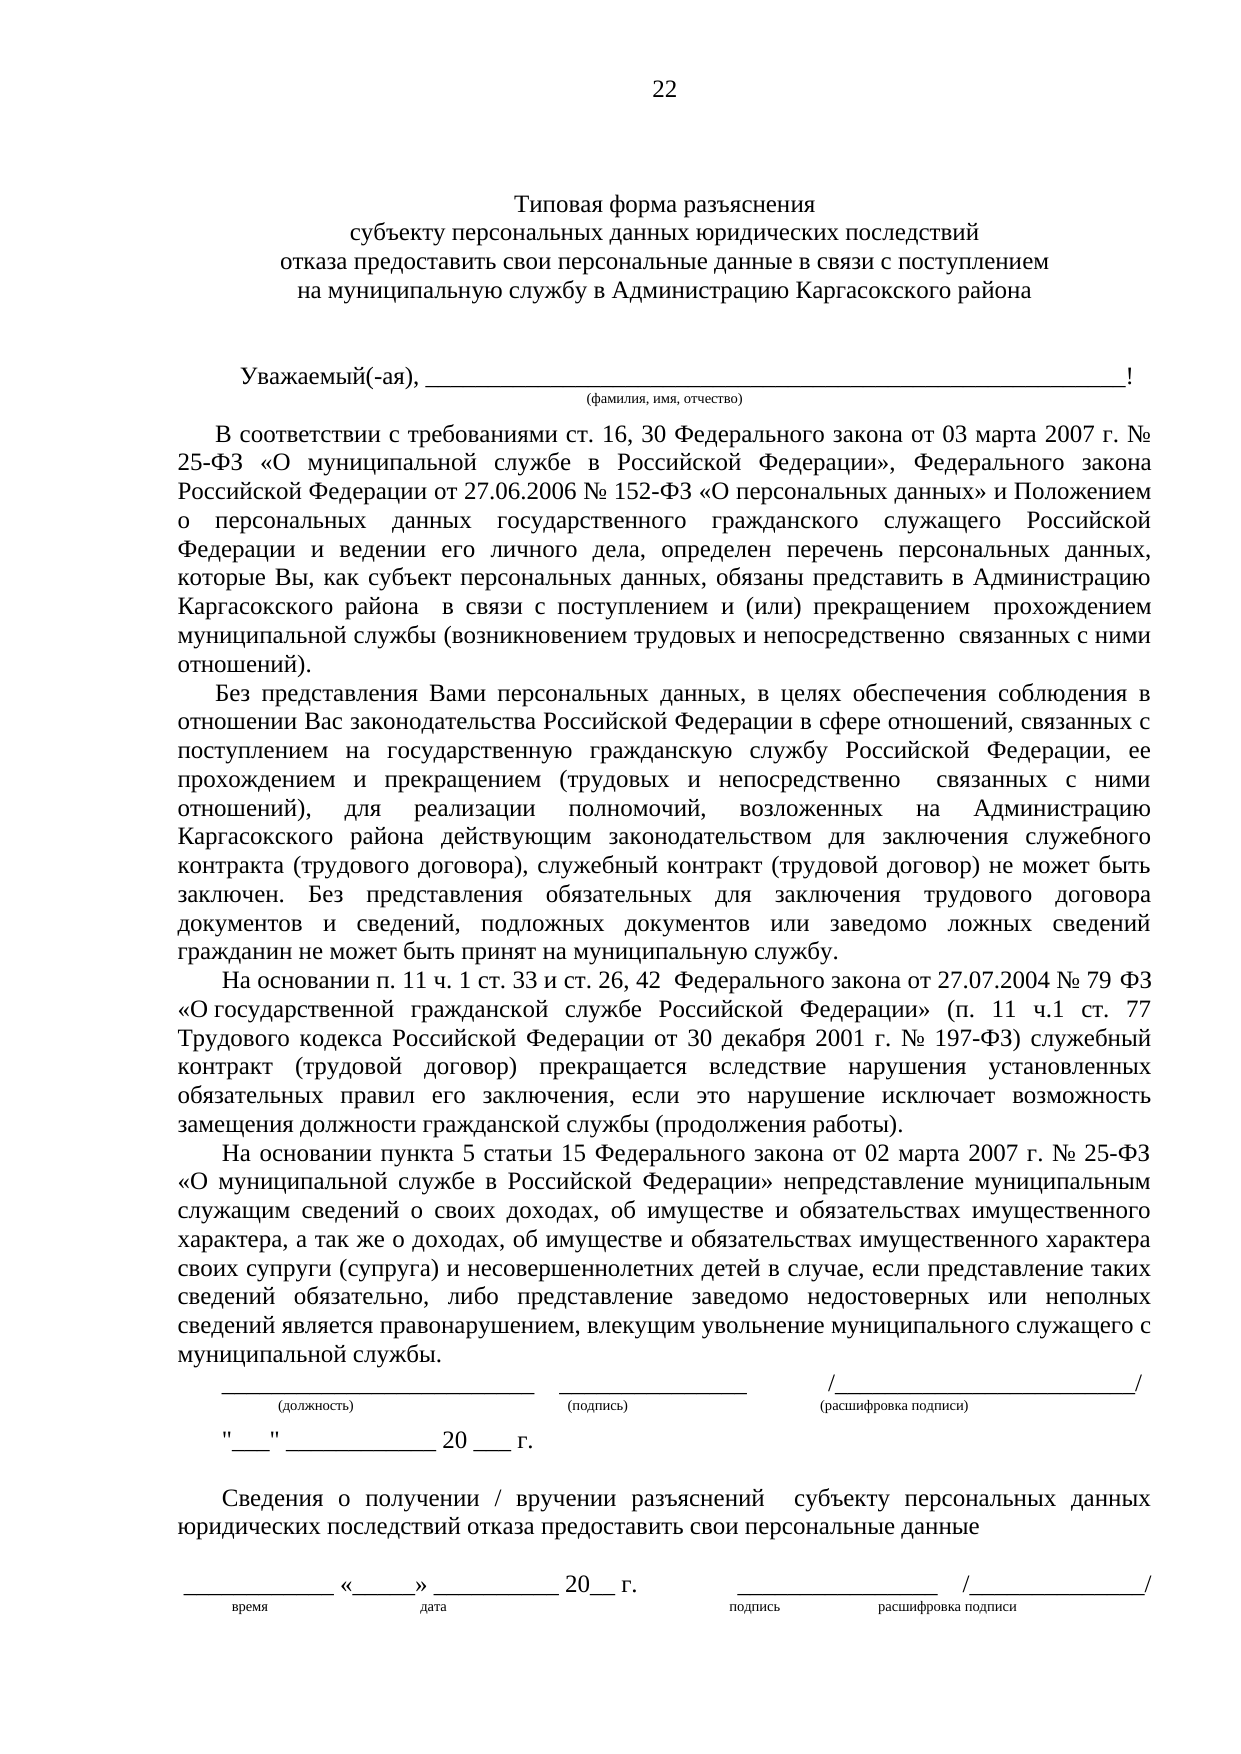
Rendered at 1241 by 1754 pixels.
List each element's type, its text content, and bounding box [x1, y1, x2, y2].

text ____________ «_____» __________ 20__ г. ________________ /______________/ [177, 1569, 1152, 1598]
text На основании пункта 5 статьи 15 Федерального закона от 02 марта . № 25-ФЗ «О муниципальной службе в Российской Федерации» непредставление муниципальным служащим сведений о своих доходах, об имуществе и обязательствах имущественного характера, а так же о доходах, об имуществе и обязательствах имущественного характера своих супруги (супруга) и несовершеннолетних детей в случае, если представление таких сведений обязательно, либо представление заведомо недостоверных или неполных сведений является правонарушением, влекущим увольнение муниципального служащего с муниципальной службы. [177, 1138, 1152, 1368]
text На основании п. 11 ч. 1 ст. 33 и ст. 26, 42 Федерального закона от 27.07.2004 № 79 ФЗ «О государственной гражданской службе Российской Федерации» (п. 11 ч.1 ст. 77 Трудового кодекса Российской Федерации от 30 декабря . № 197-ФЗ) служебный контракт (трудовой договор) прекращается вследствие нарушения установленных обязательных правил его заключения, если это нарушение исключает возможность замещения должности гражданской службы (продолжения работы). [177, 965, 1152, 1138]
text Типовая форма разъяснения [177, 189, 1152, 217]
text Сведения о получении / вручении разъяснений субъекту персональных данных юридических последствий отказа предоставить свои персональные данные [177, 1483, 1152, 1540]
text время дата подпись расшифровка подписи [177, 1598, 1152, 1626]
text на муниципальную службу в Администрацию Каргасокского района [177, 275, 1152, 304]
text субъекту персональных данных юридических последствий [177, 217, 1152, 246]
text _________________________ _______________ /________________________/ [177, 1368, 1152, 1396]
text отказа предоставить свои персональные данные в связи с поступлением [177, 246, 1152, 275]
text Уважаемый(-ая), ________________________________________________________! (фамилия, имя, отчество) [177, 361, 1152, 419]
text "___" ____________ 20 ___ г. [177, 1425, 1152, 1454]
text В соответствии с требованиями ст. 16, 30 Федерального закона от 03 марта . № 25-ФЗ «О муниципальной службе в Российской Федерации», Федерального закона Российской Федерации от 27.06.2006 № 152-ФЗ «О персональных данных» и Положением о персональных данных государственного гражданского служащего Российской Федерации и ведении его личного дела, определен перечень персональных данных, которые Вы, как субъект персональных данных, обязаны представить в Администрацию Каргасокского района в связи с поступлением и (или) прекращением прохождением муниципальной службы (возникновением трудовых и непосредственно связанных с ними отношений). [177, 419, 1152, 678]
text (должность) (подпись) (расшифровка подписи) [177, 1396, 1152, 1425]
text Без представления Вами персональных данных, в целях обеспечения соблюдения в отношении Вас законодательства Российской Федерации в сфере отношений, связанных с поступлением на государственную гражданскую службу Российской Федерации, ее прохождением и прекращением (трудовых и непосредственно связанных с ними отношений), для реализации полномочий, возложенных на Администрацию Каргасокского района действующим законодательством для заключения служебного контракта (трудового договора), служебный контракт (трудовой договор) не может быть заключен. Без представления обязательных для заключения трудового договора документов и сведений, подложных документов или заведомо ложных сведений гражданин не может быть принят на муниципальную службу. [177, 678, 1152, 965]
